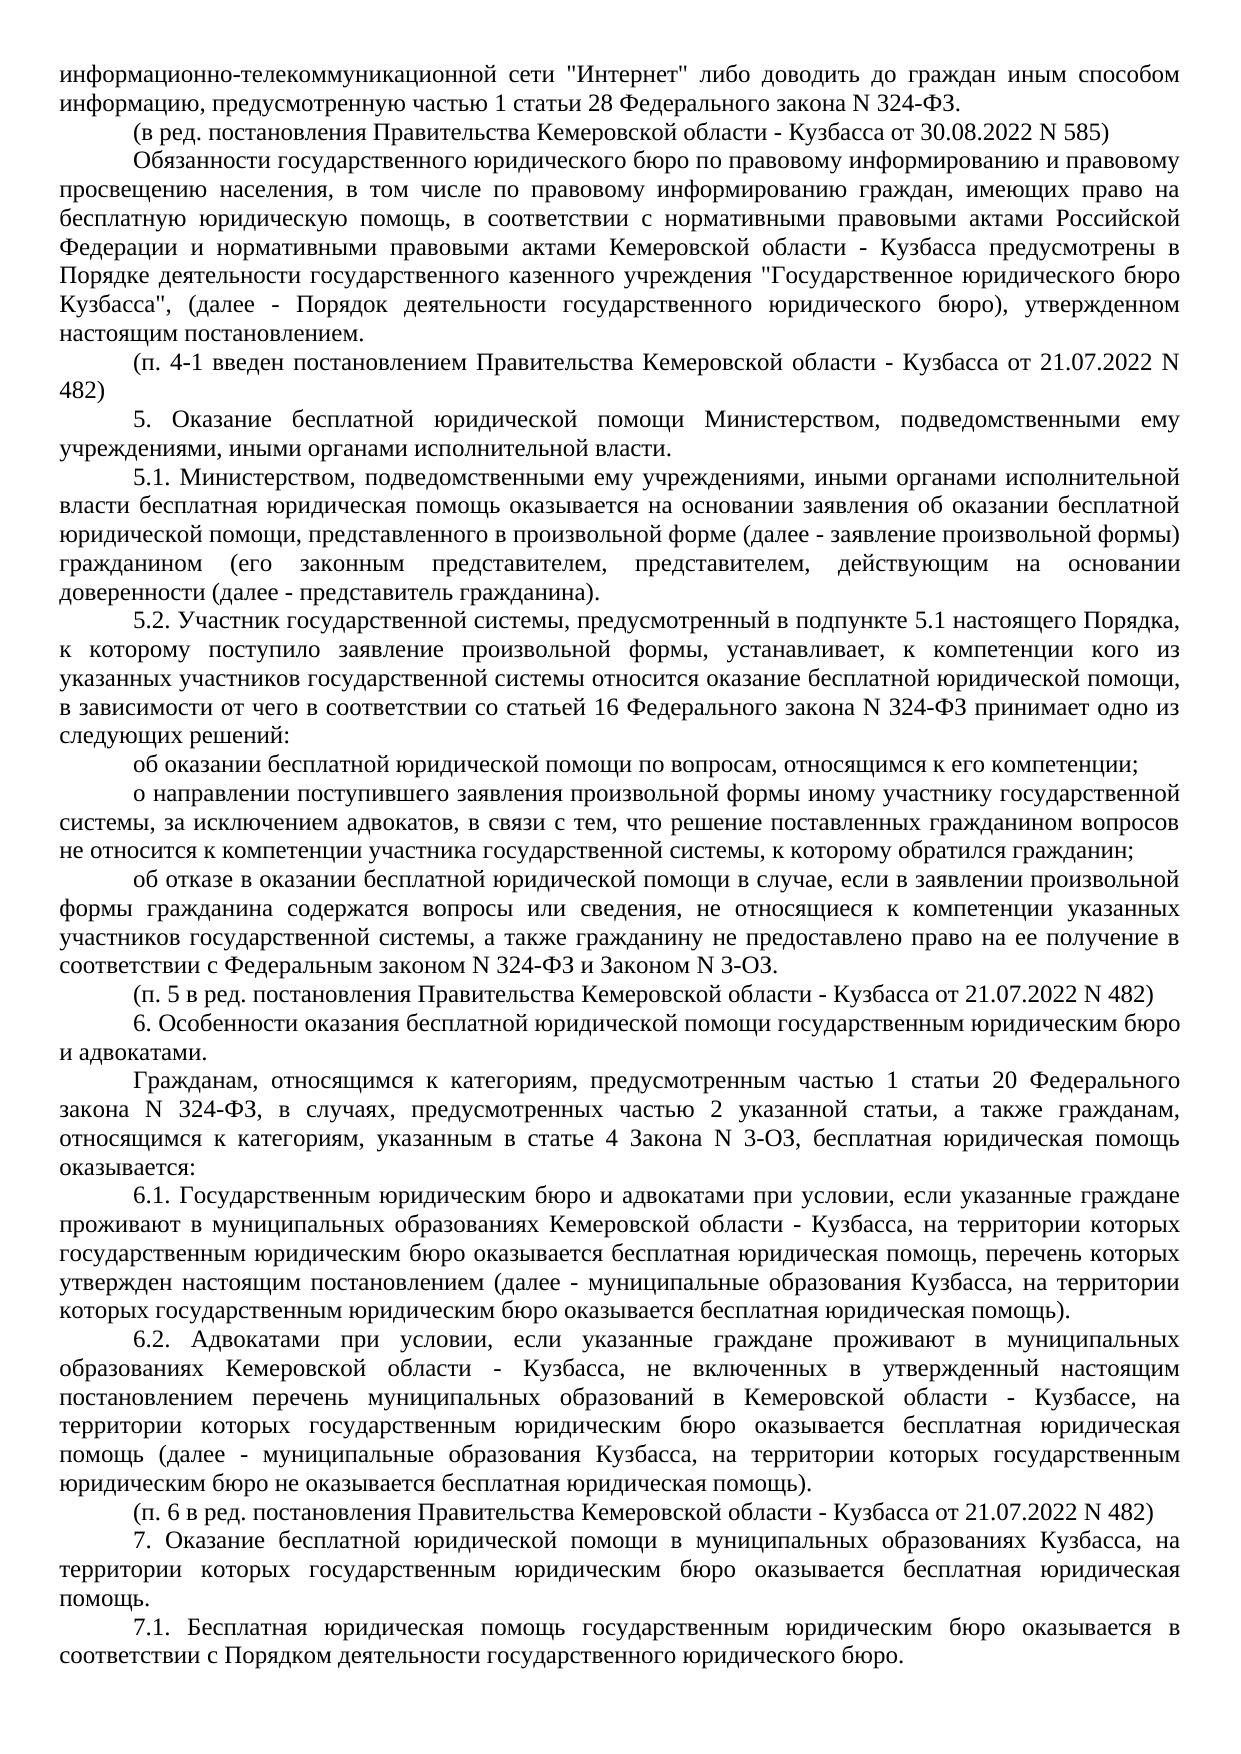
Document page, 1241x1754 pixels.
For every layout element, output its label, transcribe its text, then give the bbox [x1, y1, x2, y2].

text (п. 6 в ред. постановления Правительства Кемеровской области - Кузбасса от 21.07.2022 N 482) [59, 1497, 1181, 1525]
text 6. Особенности оказания бесплатной юридической помощи государственным юридическим бюро и адвокатами. [59, 1008, 1181, 1065]
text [59, 59, 1181, 117]
text (в ред. постановления Правительства Кемеровской области - Кузбасса от 30.08.2022 N 585) [59, 117, 1181, 145]
text (п. 4-1 введен постановлением Правительства Кемеровской области - Кузбасса от 21.07.2022 N 482) [59, 347, 1181, 404]
text о направлении поступившего заявления произвольной формы иному участнику государственной системы, за исключением адвокатов, в связи с тем, что решение поставленных гражданином вопросов не относится к компетенции участника государственной системы, к которому обратился гражданин; [59, 778, 1181, 864]
text 6.2. Адвокатами при условии, если указанные граждане проживают в муниципальных образованиях Кемеровской области - Кузбасса, не включенных в утвержденный настоящим постановлением перечень муниципальных образований в Кемеровской области - Кузбассе, на территории которых государственным юридическим бюро оказывается бесплатная юридическая помощь (далее - муниципальные образования Кузбасса, на территории которых государственным юридическим бюро не оказывается бесплатная юридическая помощь). [59, 1324, 1181, 1497]
text (п. 5 в ред. постановления Правительства Кемеровской области - Кузбасса от 21.07.2022 N 482) [59, 979, 1181, 1008]
text 5. Оказание бесплатной юридической помощи Министерством, подведомственными ему учреждениями, иными органами исполнительной власти. [59, 404, 1181, 462]
text 5.1. Министерством, подведомственными ему учреждениями, иными органами исполнительной власти бесплатная юридическая помощь оказывается на основании заявления об оказании бесплатной юридической помощи, представленного в произвольной форме (далее - заявление произвольной формы) гражданином (его законным представителем, представителем, действующим на основании доверенности (далее - представитель гражданина). [59, 462, 1181, 605]
text Гражданам, относящимся к категориям, предусмотренным частью 1 статьи 20 Федерального закона N 324-ФЗ, в случаях, предусмотренных частью 2 указанной статьи, а также гражданам, относящимся к категориям, указанным в статье 4 Закона N 3-ОЗ, бесплатная юридическая помощь оказывается: [59, 1065, 1181, 1180]
text 6.1. Государственным юридическим бюро и адвокатами при условии, если указанные граждане проживают в муниципальных образованиях Кемеровской области - Кузбасса, на территории которых государственным юридическим бюро оказывается бесплатная юридическая помощь, перечень которых утвержден настоящим постановлением (далее - муниципальные образования Кузбасса, на территории которых государственным юридическим бюро оказывается бесплатная юридическая помощь). [59, 1180, 1181, 1324]
text 5.2. Участник государственной системы, предусмотренный в подпункте 5.1 настоящего Порядка, к которому поступило заявление произвольной формы, устанавливает, к компетенции кого из указанных участников государственной системы относится оказание бесплатной юридической помощи, в зависимости от чего в соответствии со статьей 16 Федерального закона N 324-ФЗ принимает одно из следующих решений: [59, 605, 1181, 749]
text Обязанности государственного юридического бюро по правовому информированию и правовому просвещению населения, в том числе по правовому информированию граждан, имеющих право на бесплатную юридическую помощь, в соответствии с нормативными правовыми актами Российской Федерации и нормативными правовыми актами Кемеровской области - Кузбасса предусмотрены в Порядке деятельности государственного казенного учреждения "Государственное юридического бюро Кузбасса", (далее - Порядок деятельности государственного юридического бюро), утвержденном настоящим постановлением. [59, 145, 1181, 347]
text об оказании бесплатной юридической помощи по вопросам, относящимся к его компетенции; [59, 749, 1181, 778]
text 7.1. Бесплатная юридическая помощь государственным юридическим бюро оказывается в соответствии с Порядком деятельности государственного юридического бюро. [59, 1612, 1181, 1669]
text об отказе в оказании бесплатной юридической помощи в случае, если в заявлении произвольной формы гражданина содержатся вопросы или сведения, не относящиеся к компетенции указанных участников государственной системы, а также гражданину не предоставлено право на ее получение в соответствии с Федеральным законом N 324-ФЗ и Законом N 3-ОЗ. [59, 864, 1181, 979]
text 7. Оказание бесплатной юридической помощи в муниципальных образованиях Кузбасса, на территории которых государственным юридическим бюро оказывается бесплатная юридическая помощь. [59, 1525, 1181, 1612]
